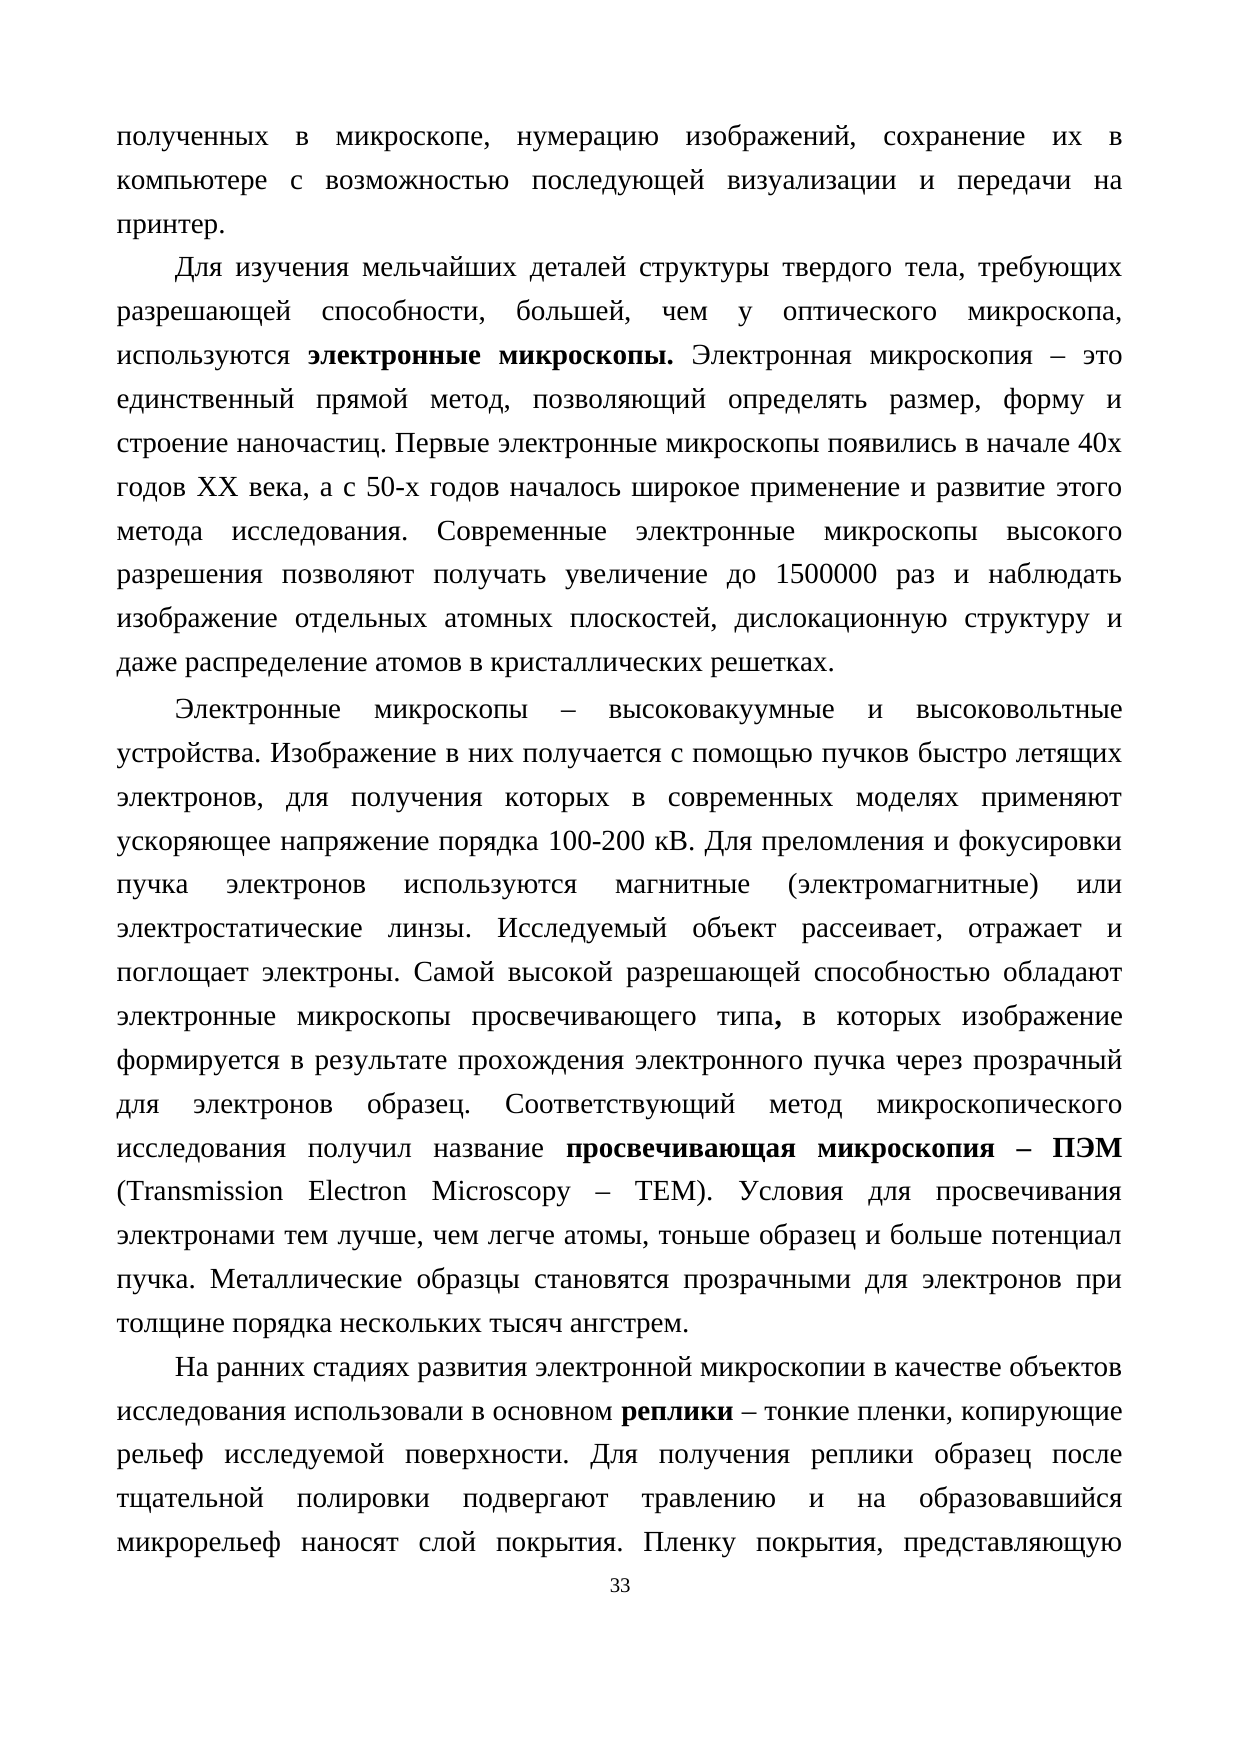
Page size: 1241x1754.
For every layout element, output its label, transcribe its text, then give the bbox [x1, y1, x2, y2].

text Электронные микроскопы – высоковакуумные и высоковольтные устройства. Изображение в них получается с помощью пучков быстро летящих электронов, для получения которых в современных моделях применяют ускоряющее напряжение порядка 100-200 кВ. Для преломления и фокусировки пучка электронов используются магнитные (электромагнитные) или электростатические линзы. Исследуемый объект рассеивает, отражает и поглощает электроны. Самой высокой разрешающей способностью обладают электронные микроскопы просвечивающего типа, в которых изображение формируется в результате прохождения электронного пучка через прозрачный для электронов образец. Соответствующий метод микроскопического исследования получил название просвечивающая микроскопия – ПЭМ (Transmission Electron Microscopy – TEM). Условия для просвечивания электронами тем лучше, чем легче атомы, тоньше образец и больше потенциал пучка. Металлические образцы становятся прозрачными для электронов при толщине порядка нескольких тысяч ангстрем. [116, 691, 1123, 1339]
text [116, 1349, 1123, 1558]
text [118, 118, 1125, 239]
text Для изучения мельчайших деталей структуры твердого тела, требующих разрешающей способности, большей, чем у оптического микроскопа, используются электронные микроскопы. Электронная микроскопия – это единственный прямой метод, позволяющий определять размер, форму и строение наночастиц. Первые электронные микроскопы появились в начале 40х годов ХХ века, а с 50-х годов началось широкое применение и развитие этого метода исследования. Современные электронные микроскопы высокого разрешения позволяют получать увеличение до 1500000 раз и наблюдать изображение отдельных атомных плоскостей, дислокационную структуру и даже распределение атомов в кристаллических решетках. [116, 249, 1123, 678]
